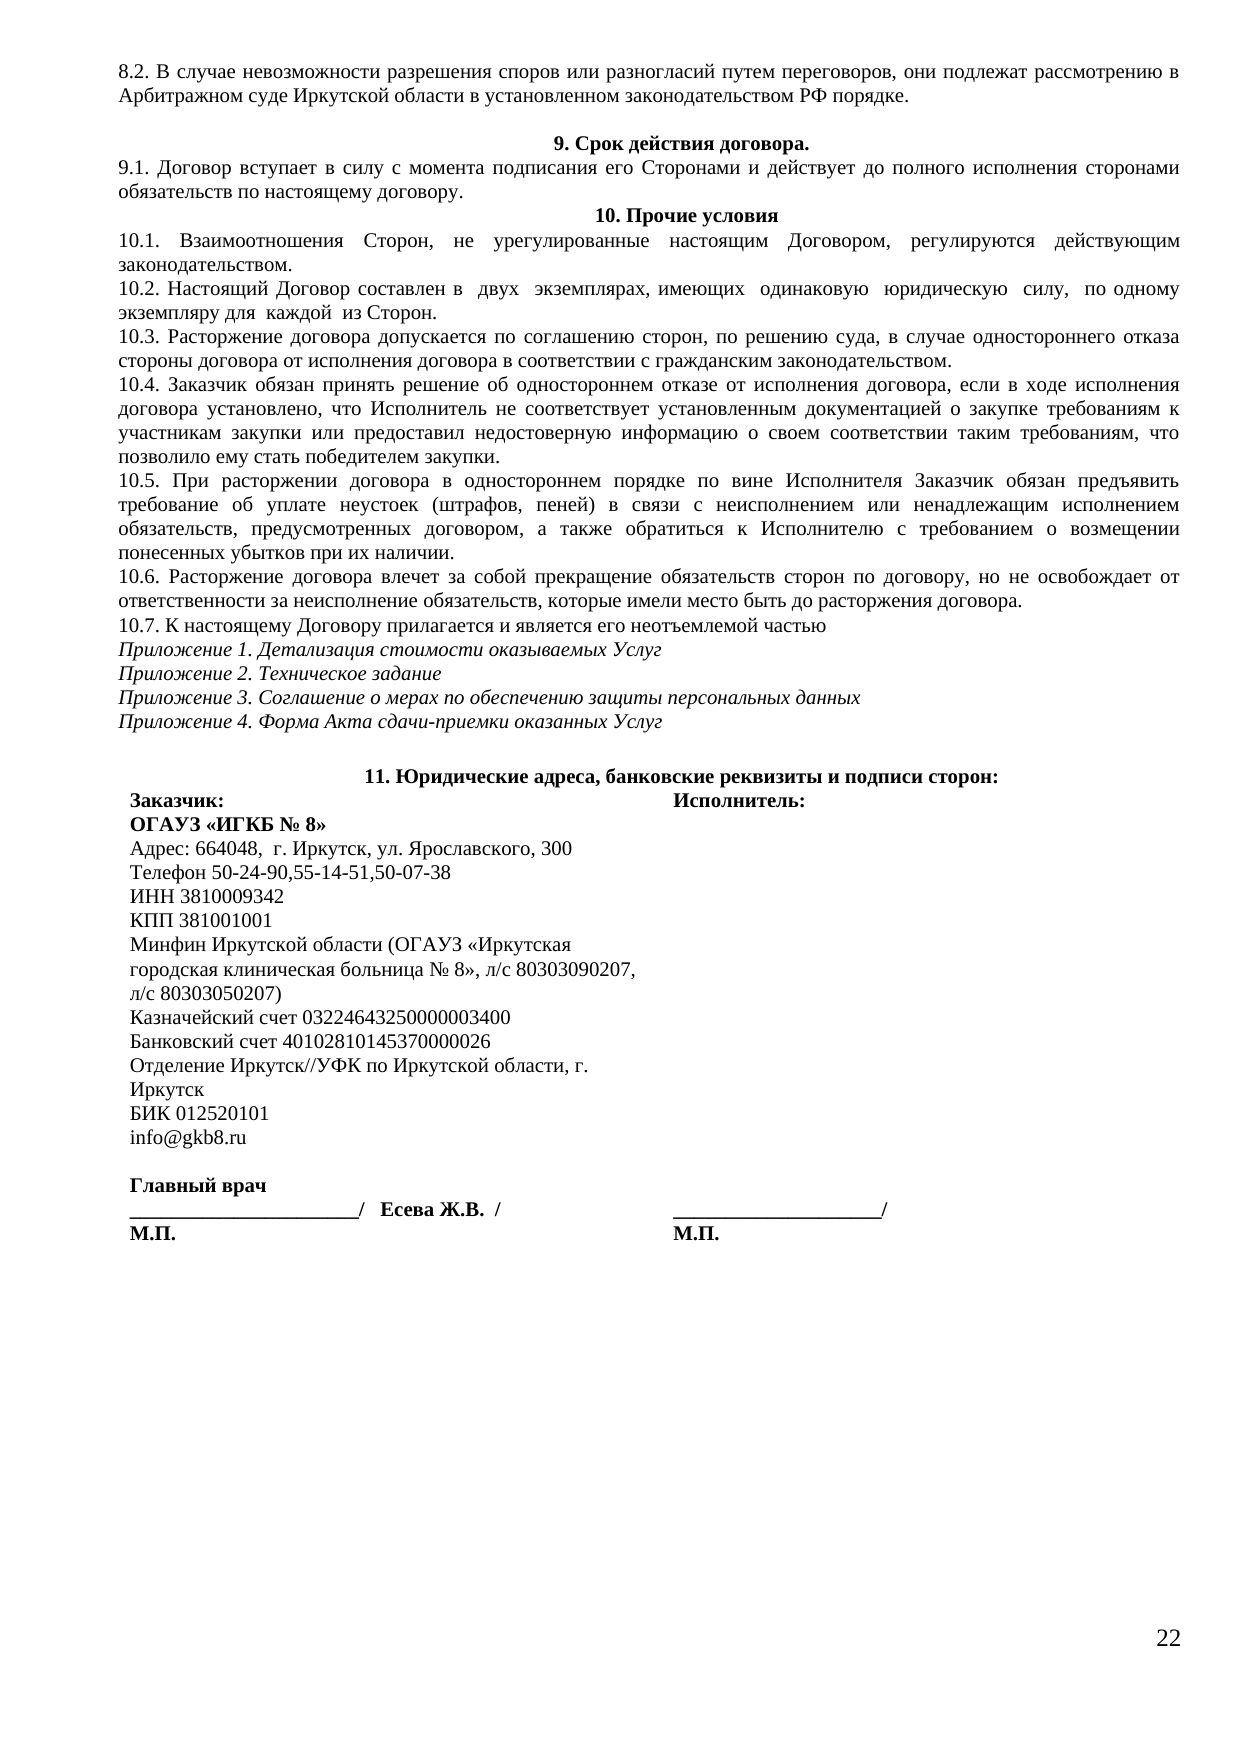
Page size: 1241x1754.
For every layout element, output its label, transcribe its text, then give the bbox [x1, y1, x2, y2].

text Приложение 3. Соглашение о мерах по обеспечению защиты персональных данных [118, 685, 1181, 709]
text 10.7. К настоящему Договору прилагается и является его неотъемлемой частью [118, 612, 1181, 637]
text 10.5. При расторжении договора в одностороннем порядке по вине Исполнителя Заказчик обязан предъявить требование об уплате неустоек (штрафов, пеней) в связи с неисполнением или ненадлежащим исполнением обязательств, предусмотренных договором, а также обратиться к Исполнителю с требованием о возмещении понесенных убытков при их наличии. [118, 468, 1181, 564]
text 9. Срок действия договора. [182, 131, 1181, 155]
text 9.1. Договор вступает в силу с момента подписания его Сторонами и действует до полного исполнения сторонами обязательств по настоящему договору. [118, 155, 1181, 203]
text 10.6. Расторжение договора влечет за собой прекращение обязательств сторон по договору, но не освобождает от ответственности за неисполнение обязательств, которые имели место быть до расторжения договора. [118, 564, 1181, 612]
text 10.3. Расторжение договора допускается по соглашению сторон, по решению суда, в случае одностороннего отказа стороны договора от исполнения договора в соответствии с гражданским законодательством. [118, 324, 1181, 372]
table_header Исполнитель: ____________________/ М.П. [662, 788, 1193, 1293]
text Приложение 4. Форма Акта сдачи-приемки оказанных Услуг [118, 709, 1181, 733]
text 10.1. Взаимоотношения Сторон, не урегулированные настоящим Договором, регулируются действующим законодательством. [118, 227, 1181, 276]
table_header Заказчик: ОГАУЗ «ИГКБ № 8» Адрес: 664048, г. Иркутск, ул. Ярославского, 300 Телефон 50-24-90,55-14-51,50-07-38 ИНН 3810009342 КПП 381001001 Минфин Иркутской области (ОГАУЗ «Иркутская городская клиническая больница № 8», л/с 80303090207, л/с 80303050207) Казначейский счет 03224643250000003400 Банковский счет 40102810145370000026 Отделение Иркутск//УФК по Иркутской области, г. Иркутск БИК 012520101 info@gkb8.ru Главный врач ______________________/ Есева Ж.В. / М.П. [118, 788, 662, 1293]
text 11. Юридические адреса, банковские реквизиты и подписи сторон: [182, 764, 1181, 788]
text Приложение 1. Детализация стоимости оказываемых Услуг [118, 637, 1181, 661]
text 8.2. В случае невозможности разрешения споров или разногласий путем переговоров, они подлежат рассмотрению в Арбитражном суде Иркутской области в установленном законодательством РФ порядке. [118, 59, 1181, 107]
text 10. Прочие условия [118, 203, 1181, 227]
text Приложение 2. Техническое задание [118, 661, 1181, 685]
text 10.4. Заказчик обязан принять решение об одностороннем отказе от исполнения договора, если в ходе исполнения договора установлено, что Исполнитель не соответствует установленным документацией о закупке требованиям к участникам закупки или предоставил недостоверную информацию о своем соответствии таким требованиям, что позволило ему стать победителем закупки. [118, 372, 1181, 468]
text 10.2. Настоящий Договор составлен в двух экземплярах, имеющих одинаковую юридическую силу, по одному экземпляру для каждой из Сторон. [118, 276, 1181, 324]
